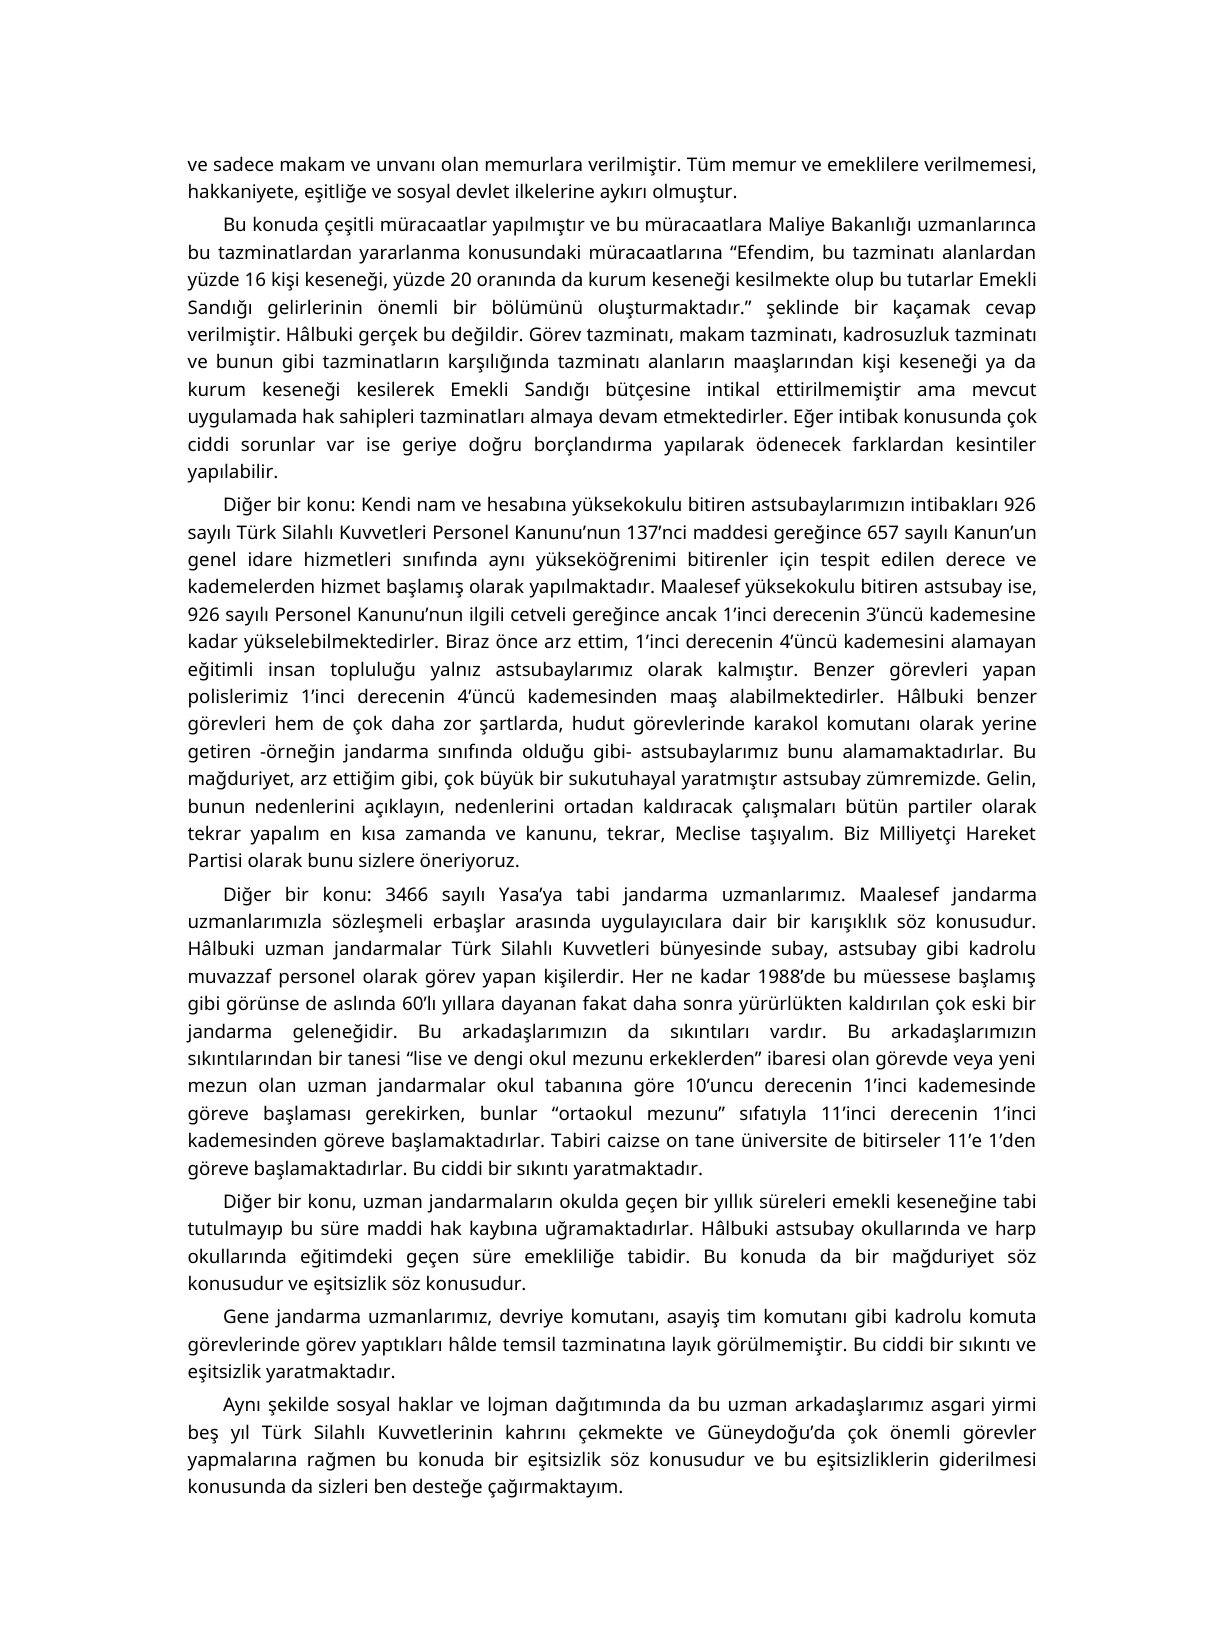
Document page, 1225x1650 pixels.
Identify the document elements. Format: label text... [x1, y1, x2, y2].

text Diğer bir konu, uzman jandarmaların okulda geçen bir yıllık süreleri emekli keseneğine tabi tutulmayıp bu süre maddi hak kaybına uğramaktadırlar. Hâlbuki astsubay okullarında ve harp okullarında eğitimdeki geçen süre emekliliğe tabidir. Bu konuda da bir mağduriyet söz konusudur ve eşitsizlik söz konusudur. [187, 1186, 1037, 1296]
text Diğer bir konu: Kendi nam ve hesabına yüksekokulu bitiren astsubaylarımızın intibakları 926 sayılı Türk Silahlı Kuvvetleri Personel Kanunu’nun 137’nci maddesi gereğince 657 sayılı Kanun’un genel idare hizmetleri sınıfında aynı yükseköğrenimi bitirenler için tespit edilen derece ve kademelerden hizmet başlamış olarak yapılmaktadır. Maalesef yüksekokulu bitiren astsubay ise, 926 sayılı Personel Kanunu’nun ilgili cetveli gereğince ancak 1’inci derecenin 3’üncü kademesine kadar yükselebilmektedirler. Biraz önce arz ettim, 1’inci derecenin 4’üncü kademesini alamayan eğitimli insan topluluğu yalnız astsubaylarımız olarak kalmıştır. Benzer görevleri yapan polislerimiz 1’inci derecenin 4’üncü kademesinden maaş alabilmektedirler. Hâlbuki benzer görevleri hem de çok daha zor şartlarda, hudut görevlerinde karakol komutanı olarak yerine getiren -örneğin jandarma sınıfında olduğu gibi- astsubaylarımız bunu alamamaktadırlar. Bu mağduriyet, arz ettiğim gibi, çok büyük bir sukutuhayal yaratmıştır astsubay zümremizde. Gelin, bunun nedenlerini açıklayın, nedenlerini ortadan kaldıracak çalışmaları bütün partiler olarak tekrar yapalım en kısa zamanda ve kanunu, tekrar, Meclise taşıyalım. Biz Milliyetçi Hareket Partisi olarak bunu sizlere öneriyoruz. [187, 490, 1037, 873]
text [187, 150, 1037, 204]
text Gene jandarma uzmanlarımız, devriye komutanı, asayiş tim komutanı gibi kadrolu komuta görevlerinde görev yaptıkları hâlde temsil tazminatına layık görülmemiştir. Bu ciddi bir sıkıntı ve eşitsizlik yaratmaktadır. [187, 1302, 1037, 1384]
text Bu konuda çeşitli müracaatlar yapılmıştır ve bu müracaatlara Maliye Bakanlığı uzmanlarınca bu tazminatlardan yararlanma konusundaki müracaatlarına “Efendim, bu tazminatı alanlardan yüzde 16 kişi keseneği, yüzde 20 oranında da kurum keseneği kesilmekte olup bu tutarlar Emekli Sandığı gelirlerinin önemli bir bölümünü oluşturmaktadır.” şeklinde bir kaçamak cevap verilmiştir. Hâlbuki gerçek bu değildir. Görev tazminatı, makam tazminatı, kadrosuzluk tazminatı ve bunun gibi tazminatların karşılığında tazminatı alanların maaşlarından kişi keseneği ya da kurum keseneği kesilerek Emekli Sandığı bütçesine intikal ettirilmemiştir ama mevcut uygulamada hak sahipleri tazminatları almaya devam etmektedirler. Eğer intibak konusunda çok ciddi sorunlar var ise geriye doğru borçlandırma yapılarak ödenecek farklardan kesintiler yapılabilir. [187, 210, 1037, 484]
text Diğer bir konu: 3466 sayılı Yasa’ya tabi jandarma uzmanlarımız. Maalesef jandarma uzmanlarımızla sözleşmeli erbaşlar arasında uygulayıcılara dair bir karışıklık söz konusudur. Hâlbuki uzman jandarmalar Türk Silahlı Kuvvetleri bünyesinde subay, astsubay gibi kadrolu muvazzaf personel olarak görev yapan kişilerdir. Her ne kadar 1988’de bu müessese başlamış gibi görünse de aslında 60’lı yıllara dayanan fakat daha sonra yürürlükten kaldırılan çok eski bir jandarma geleneğidir. Bu arkadaşlarımızın da sıkıntıları vardır. Bu arkadaşlarımızın sıkıntılarından bir tanesi “lise ve dengi okul mezunu erkeklerden” ibaresi olan görevde veya yeni mezun olan uzman jandarmalar okul tabanına göre 10’uncu derecenin 1’inci kademesinde göreve başlaması gerekirken, bunlar “ortaokul mezunu” sıfatıyla 11’inci derecenin 1’inci kademesinden göreve başlamaktadırlar. Tabiri caizse on tane üniversite de bitirseler 11’e 1’den göreve başlamaktadırlar. Bu ciddi bir sıkıntı yaratmaktadır. [187, 879, 1037, 1181]
text Aynı şekilde sosyal haklar ve lojman dağıtımında da bu uzman arkadaşlarımız asgari yirmi beş yıl Türk Silahlı Kuvvetlerinin kahrını çekmekte ve Güneydoğu’da çok önemli görevler yapmalarına rağmen bu konuda bir eşitsizlik söz konusudur ve bu eşitsizliklerin giderilmesi konusunda da sizleri ben desteğe çağırmaktayım. [187, 1390, 1037, 1499]
